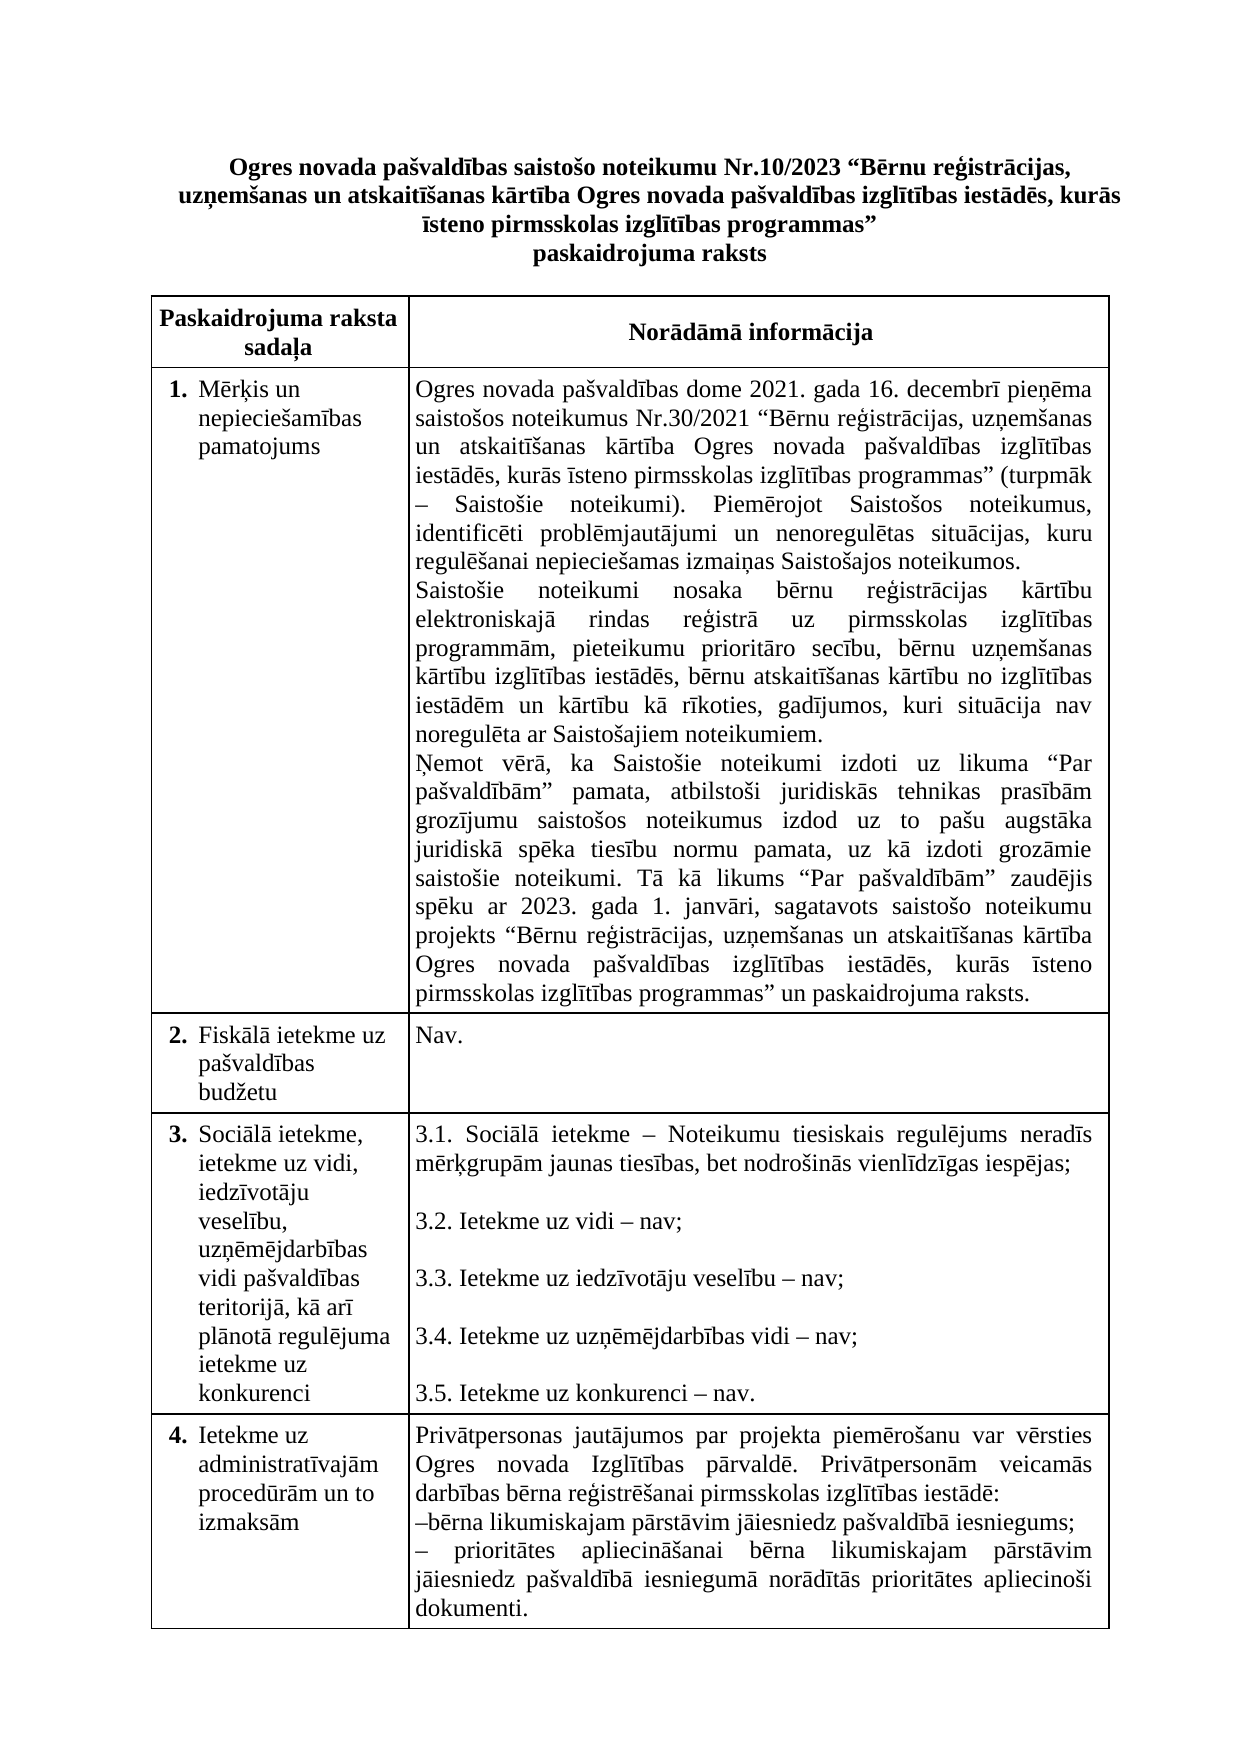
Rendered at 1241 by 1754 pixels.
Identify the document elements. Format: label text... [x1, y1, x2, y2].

table_header Paskaidrojuma raksta sadaļa [152, 297, 408, 366]
table_cell Sociālā ietekme, ietekme uz vidi, iedzīvotāju veselību, uzņēmējdarbības vidi pašvaldības teritorijā, kā arī plānotā regulējuma ietekme uz konkurenci [152, 1114, 408, 1413]
text paskaidrojuma raksts [177, 238, 1122, 267]
table_cell 3.1. Sociālā ietekme – Noteikumu tiesiskais regulējums neradīs mērķgrupām jaunas tiesības, bet nodrošinās vienlīdzīgas iespējas; 3.2. Ietekme uz vidi – nav; 3.3. Ietekme uz iedzīvotāju veselību – nav; 3.4. Ietekme uz uzņēmējdarbības vidi – nav; 3.5. Ietekme uz konkurenci – nav. [410, 1114, 1108, 1413]
text Ogres novada pašvaldības saistošo noteikumu Nr.10/2023 “Bērnu reģistrācijas, uzņemšanas un atskaitīšanas kārtība Ogres novada pašvaldības izglītības iestādēs, kurās īsteno pirmsskolas izglītības programmas” [177, 152, 1122, 238]
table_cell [152, 1415, 408, 1628]
table_cell Fiskālā ietekme uz pašvaldības budžetu [152, 1014, 408, 1112]
table_cell Nav. [410, 1014, 1108, 1112]
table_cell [410, 1415, 1108, 1628]
table_header Norādāmā informācija [410, 297, 1108, 366]
table_cell Mērķis un nepieciešamības pamatojums [152, 368, 408, 1012]
table_cell Ogres novada pašvaldības dome 2021. gada 16. decembrī pieņēma saistošos noteikumus Nr.30/2021 “Bērnu reģistrācijas, uzņemšanas un atskaitīšanas kārtība Ogres novada pašvaldības izglītības iestādēs, kurās īsteno pirmsskolas izglītības programmas” (turpmāk – Saistošie noteikumi). Piemērojot Saistošos noteikumus, identificēti problēmjautājumi un nenoregulētas situācijas, kuru regulēšanai nepieciešamas izmaiņas Saistošajos noteikumos. Saistošie noteikumi nosaka bērnu reģistrācijas kārtību elektroniskajā rindas reģistrā uz pirmsskolas izglītības programmām, pieteikumu prioritāro secību, bērnu uzņemšanas kārtību izglītības iestādēs, bērnu atskaitīšanas kārtību no izglītības iestādēm un kārtību kā rīkoties, gadījumos, kuri situācija nav noregulēta ar Saistošajiem noteikumiem. Ņemot vērā, ka Saistošie noteikumi izdoti uz likuma “Par pašvaldībām” pamata, atbilstoši juridiskās tehnikas prasībām grozījumu saistošos noteikumus izdod uz to pašu augstāka juridiskā spēka tiesību normu pamata, uz kā izdoti grozāmie saistošie noteikumi. Tā kā likums “Par pašvaldībām” zaudējis spēku ar 2023. gada 1. janvāri, sagatavots saistošo noteikumu projekts “Bērnu reģistrācijas, uzņemšanas un atskaitīšanas kārtība Ogres novada pašvaldības izglītības iestādēs, kurās īsteno pirmsskolas izglītības programmas” un paskaidrojuma raksts. [410, 368, 1108, 1012]
